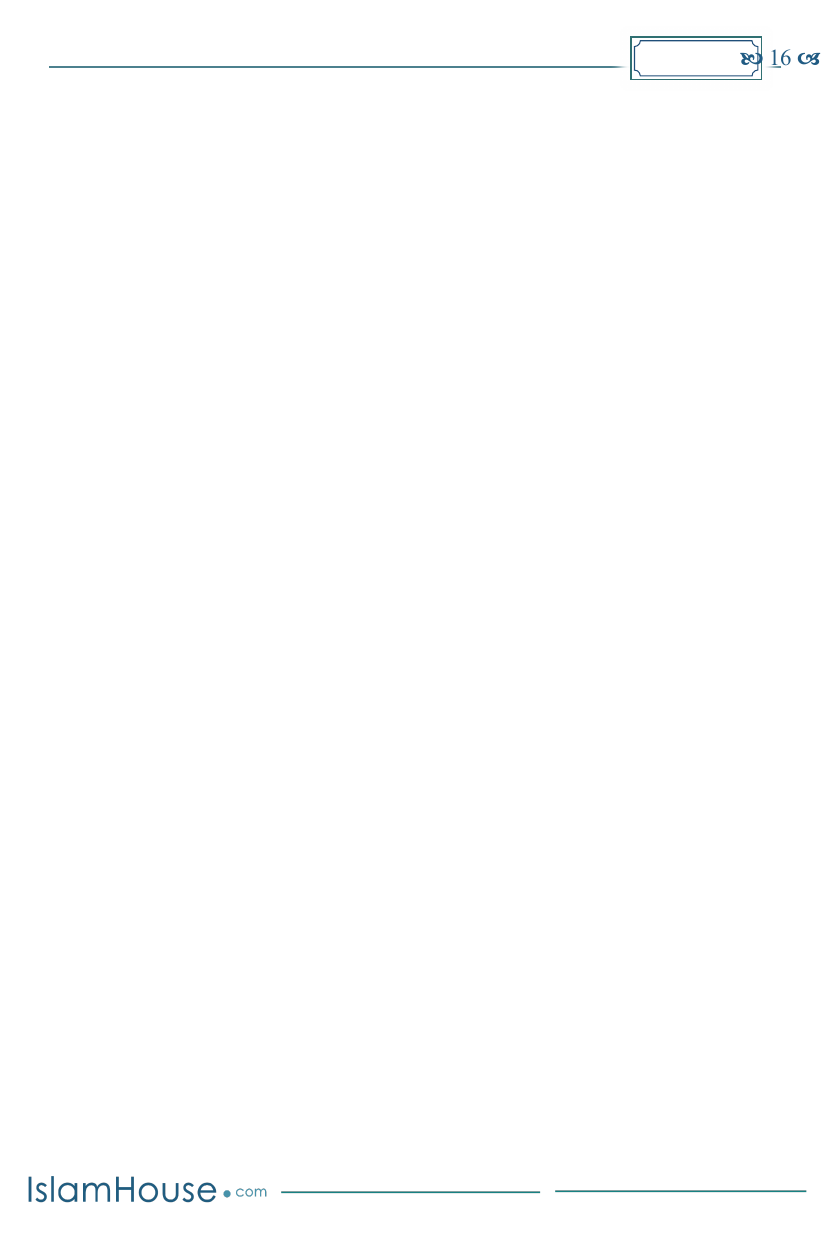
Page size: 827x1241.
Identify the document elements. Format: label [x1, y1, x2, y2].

picture [20, 1171, 541, 1209]
picture [548, 1170, 807, 1208]
